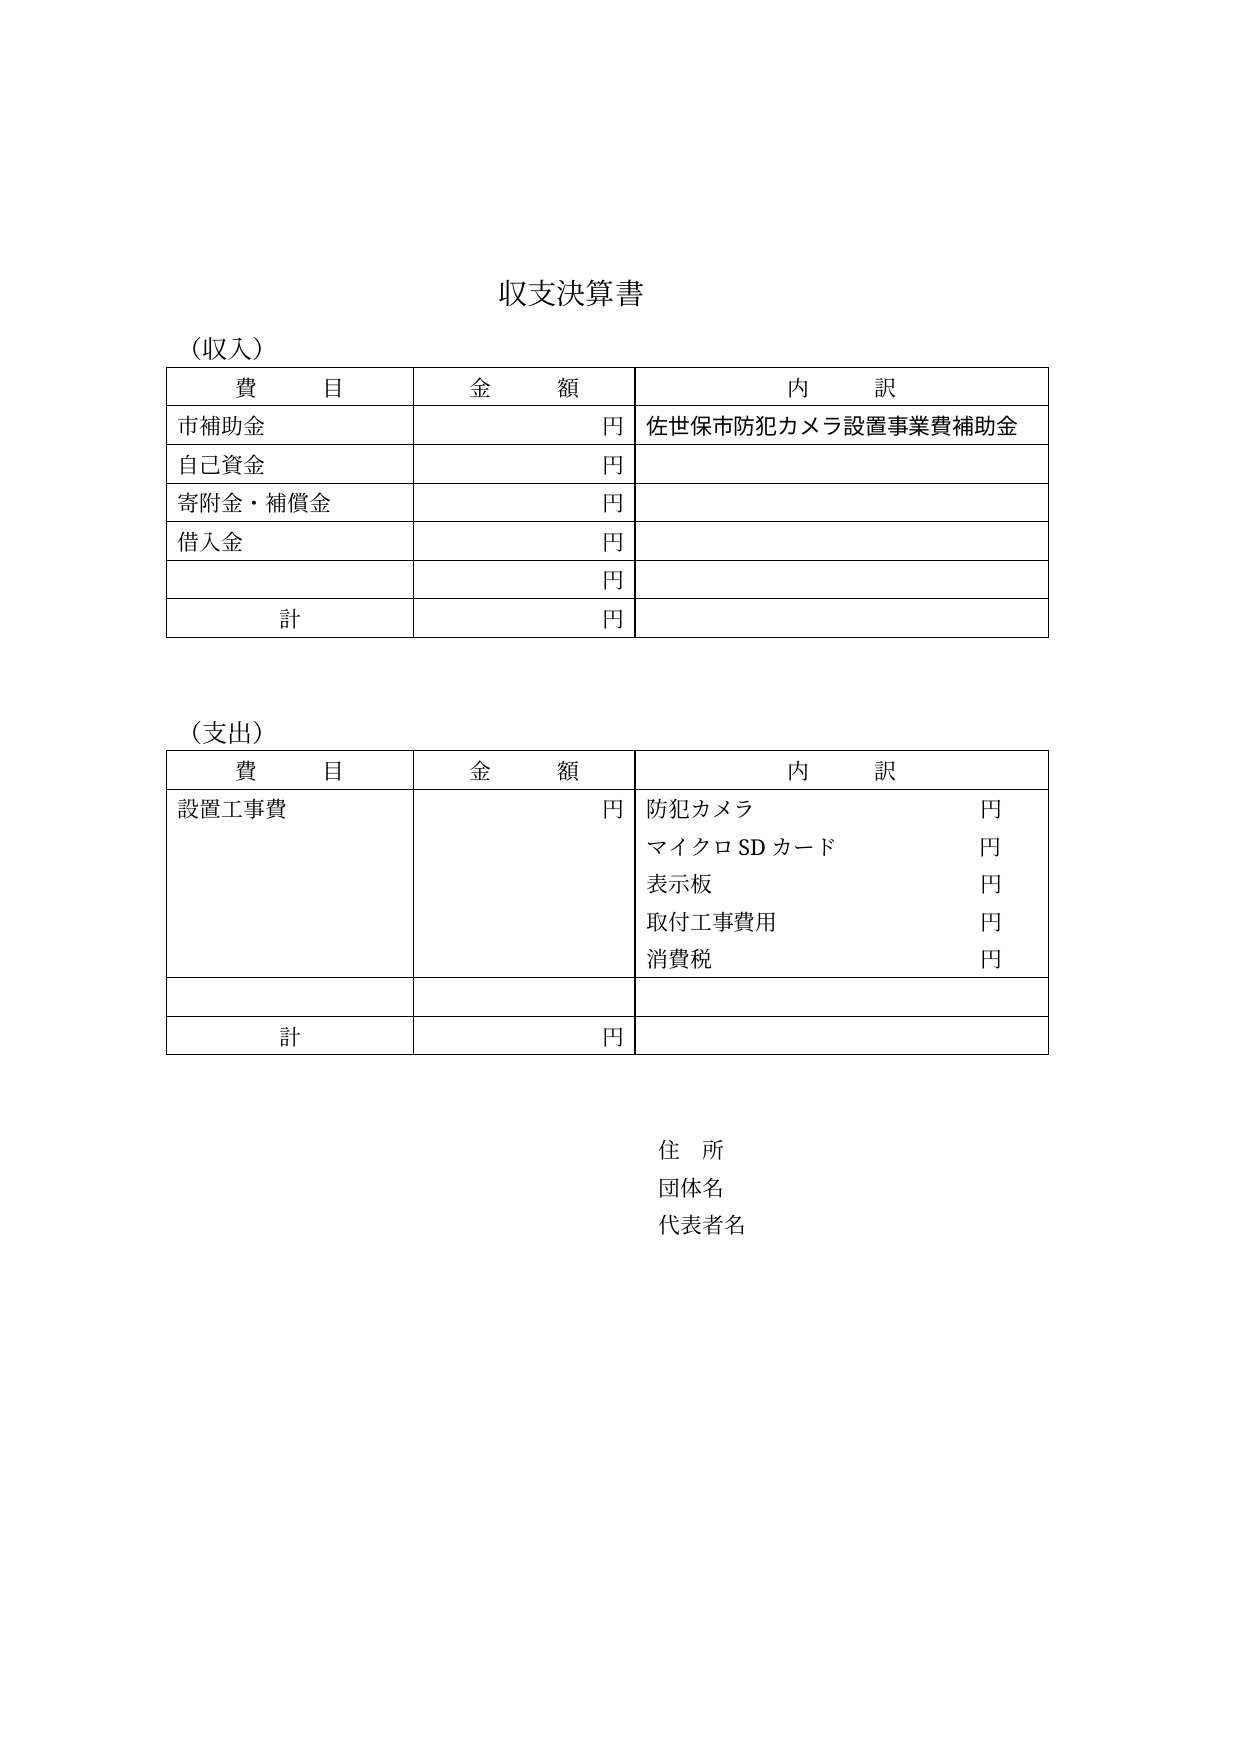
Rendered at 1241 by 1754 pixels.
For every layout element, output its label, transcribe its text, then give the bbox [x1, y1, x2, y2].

text 団体名 [177, 1168, 1063, 1205]
table_cell 円 [414, 522, 634, 559]
table_header 金 額 [414, 368, 634, 405]
table_header 内 訳 [636, 751, 1048, 789]
table_header 金 額 [414, 751, 634, 789]
table_cell 円 [414, 445, 634, 482]
table_header 費 目 [167, 751, 413, 789]
table_cell 佐世保市防犯カメラ設置事業費補助金 [636, 406, 1048, 444]
table_cell 自己資金 [167, 445, 413, 482]
text （収入） [177, 329, 1063, 367]
table_cell 防犯カメラ 円 マイクロSD カード 円 表示板 円 取付工事費用 円 消費税 円 [636, 790, 1048, 977]
table_cell [636, 1017, 1048, 1054]
table_cell [414, 978, 634, 1016]
table_cell 円 [414, 790, 634, 977]
table_header 内 訳 [636, 368, 1048, 405]
table_cell [636, 978, 1048, 1016]
text 住 所 [177, 1130, 1063, 1168]
table_cell 円 [414, 561, 634, 598]
table_cell [167, 561, 413, 598]
table_cell [636, 561, 1048, 598]
table_cell 市補助金 [167, 406, 413, 444]
table_cell 借入金 [167, 522, 413, 559]
text 収支決算書 [177, 254, 1063, 329]
table_cell 円 [414, 599, 634, 637]
table_cell [636, 599, 1048, 637]
table_cell [636, 484, 1048, 521]
table_cell [636, 522, 1048, 559]
text （支出） [177, 713, 1063, 750]
table_cell 円 [414, 1017, 634, 1054]
table_cell 寄附金・補償金 [167, 484, 413, 521]
table_cell [636, 445, 1048, 482]
table_cell 円 [414, 406, 634, 444]
text 代表者名 [177, 1205, 1063, 1243]
table_cell 計 [167, 599, 413, 637]
table_cell 円 [414, 484, 634, 521]
table_cell [167, 978, 413, 1016]
table_cell 計 [167, 1017, 413, 1054]
table_cell 設置工事費 [167, 790, 413, 977]
table_header 費 目 [167, 368, 413, 405]
